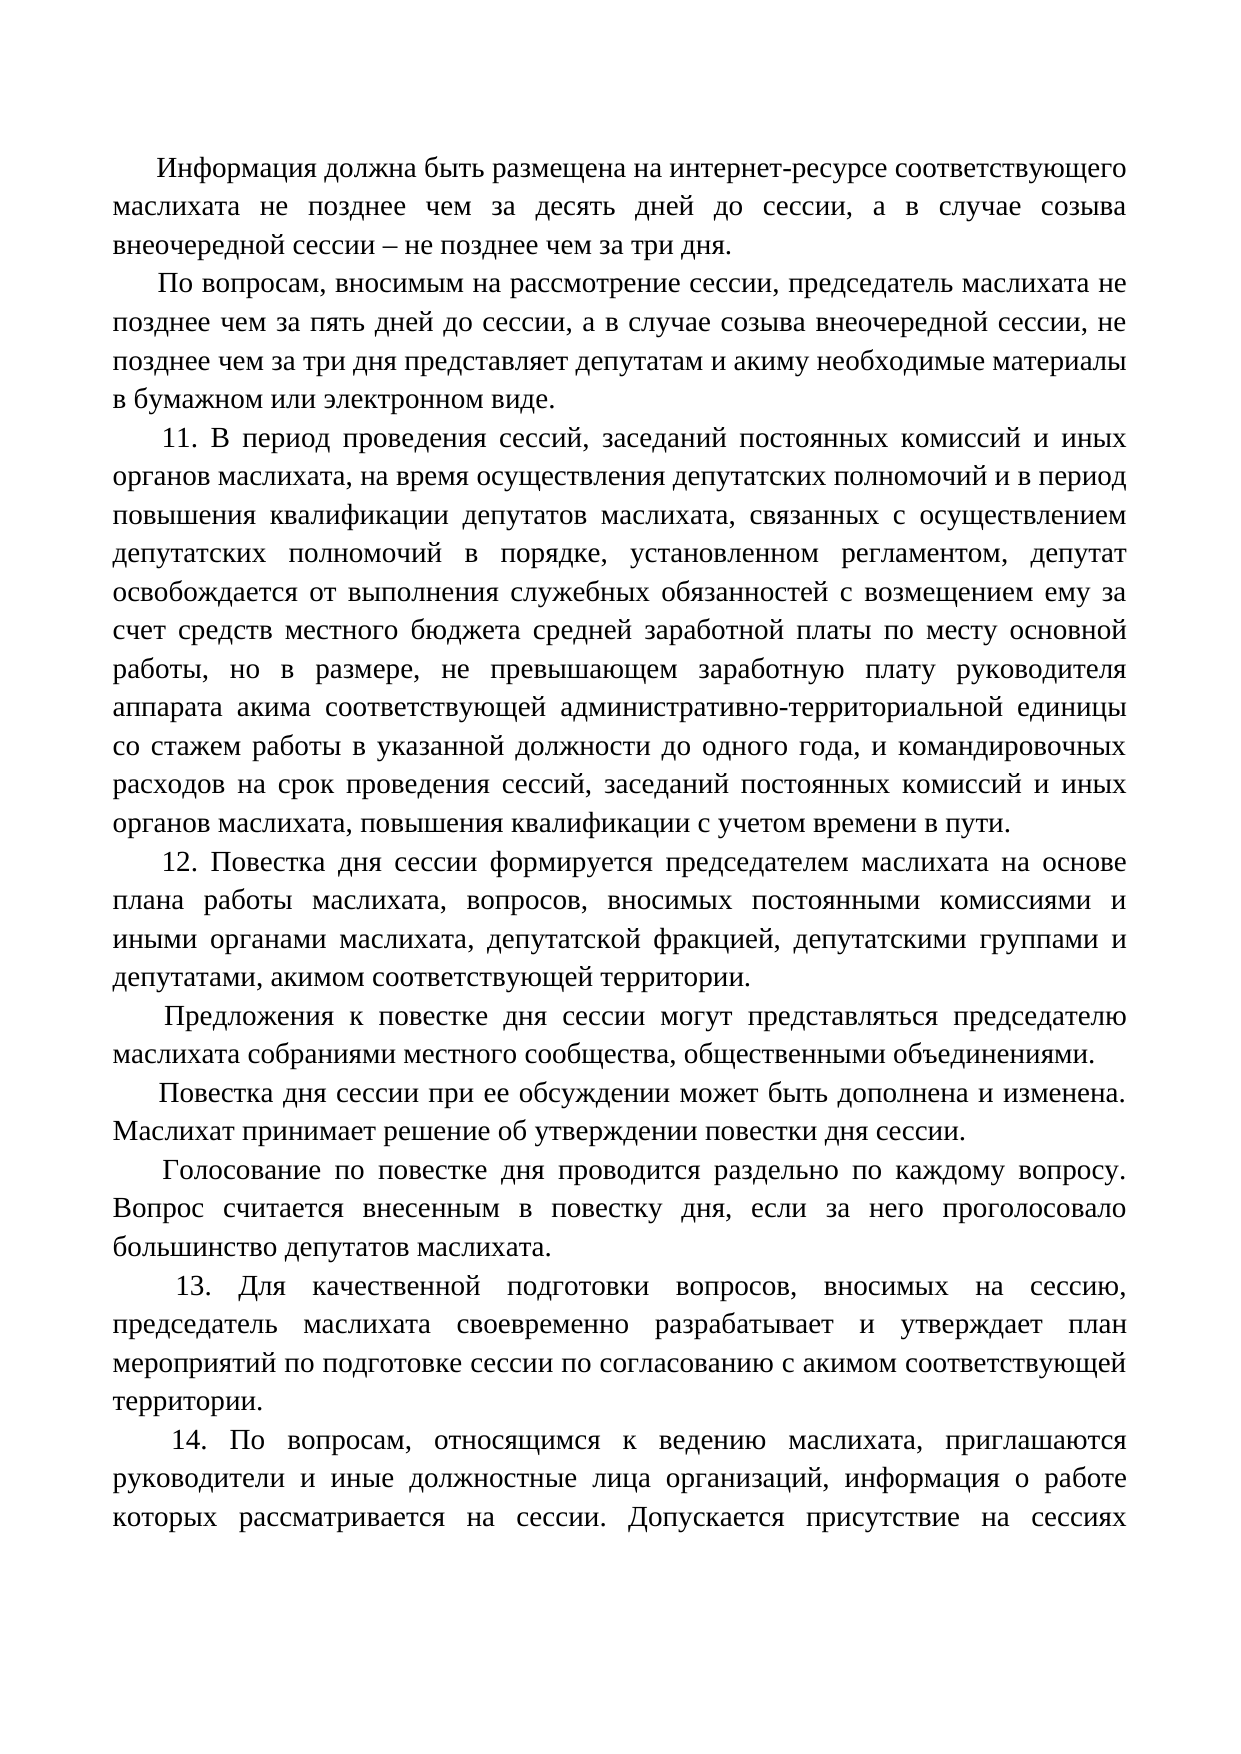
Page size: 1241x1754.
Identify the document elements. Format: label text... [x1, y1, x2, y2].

text Голосование по повестке дня проводится раздельно по каждому вопросу. Вопрос считается внесенным в повестку дня, если за него проголосовало большинство депутатов маслихата. [112, 1152, 1128, 1263]
text По вопросам, вносимым на рассмотрение сессии, председатель маслихата не позднее чем за пять дней до сессии, а в случае созыва внеочередной сессии, не позднее чем за три дня представляет депутатам и акиму необходимые материалы в бумажном или электронном виде. [112, 266, 1128, 415]
text Повестка дня сессии при ее обсуждении может быть дополнена и изменена. Маслихат принимает решение об утверждении повестки дня сессии. [112, 1075, 1128, 1147]
text 11. В период проведения сессий, заседаний постоянных комиссий и иных органов маслихата, на время осуществления депутатских полномочий и в период повышения квалификации депутатов маслихата, связанных с осуществлением депутатских полномочий в порядке, установленном регламентом, депутат освобождается от выполнения служебных обязанностей с возмещением ему за счет средств местного бюджета средней заработной платы по месту основной работы, но в размере, не превышающем заработную плату руководителя аппарата акима соответствующей административно-территориальной единицы со стажем работы в указанной должности до одного года, и командировочных расходов на срок проведения сессий, заседаний постоянных комиссий и иных органов маслихата, повышения квалификации с учетом времени в пути. [112, 420, 1128, 839]
text Предложения к повестке дня сессии могут представляться председателю маслихата собраниями местного сообщества, общественными объединениями. [112, 998, 1128, 1070]
text 12. Повестка дня сессии формируется председателем маслихата на основе плана работы маслихата, вопросов, вносимых постоянными комиссиями и иными органами маслихата, депутатской фракцией, депутатскими группами и депутатами, акимом соответствующей территории. [112, 844, 1128, 993]
text Информация должна быть размещена на интернет-ресурсе соответствующего маслихата не позднее чем за десять дней до сессии, а в случае созыва внеочередной сессии – не позднее чем за три дня. [112, 150, 1128, 261]
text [112, 1422, 1128, 1532]
text 13. Для качественной подготовки вопросов, вносимых на сессию, председатель маслихата своевременно разрабатывает и утверждает план мероприятий по подготовке сессии по согласованию с акимом соответствующей территории. [112, 1268, 1128, 1417]
